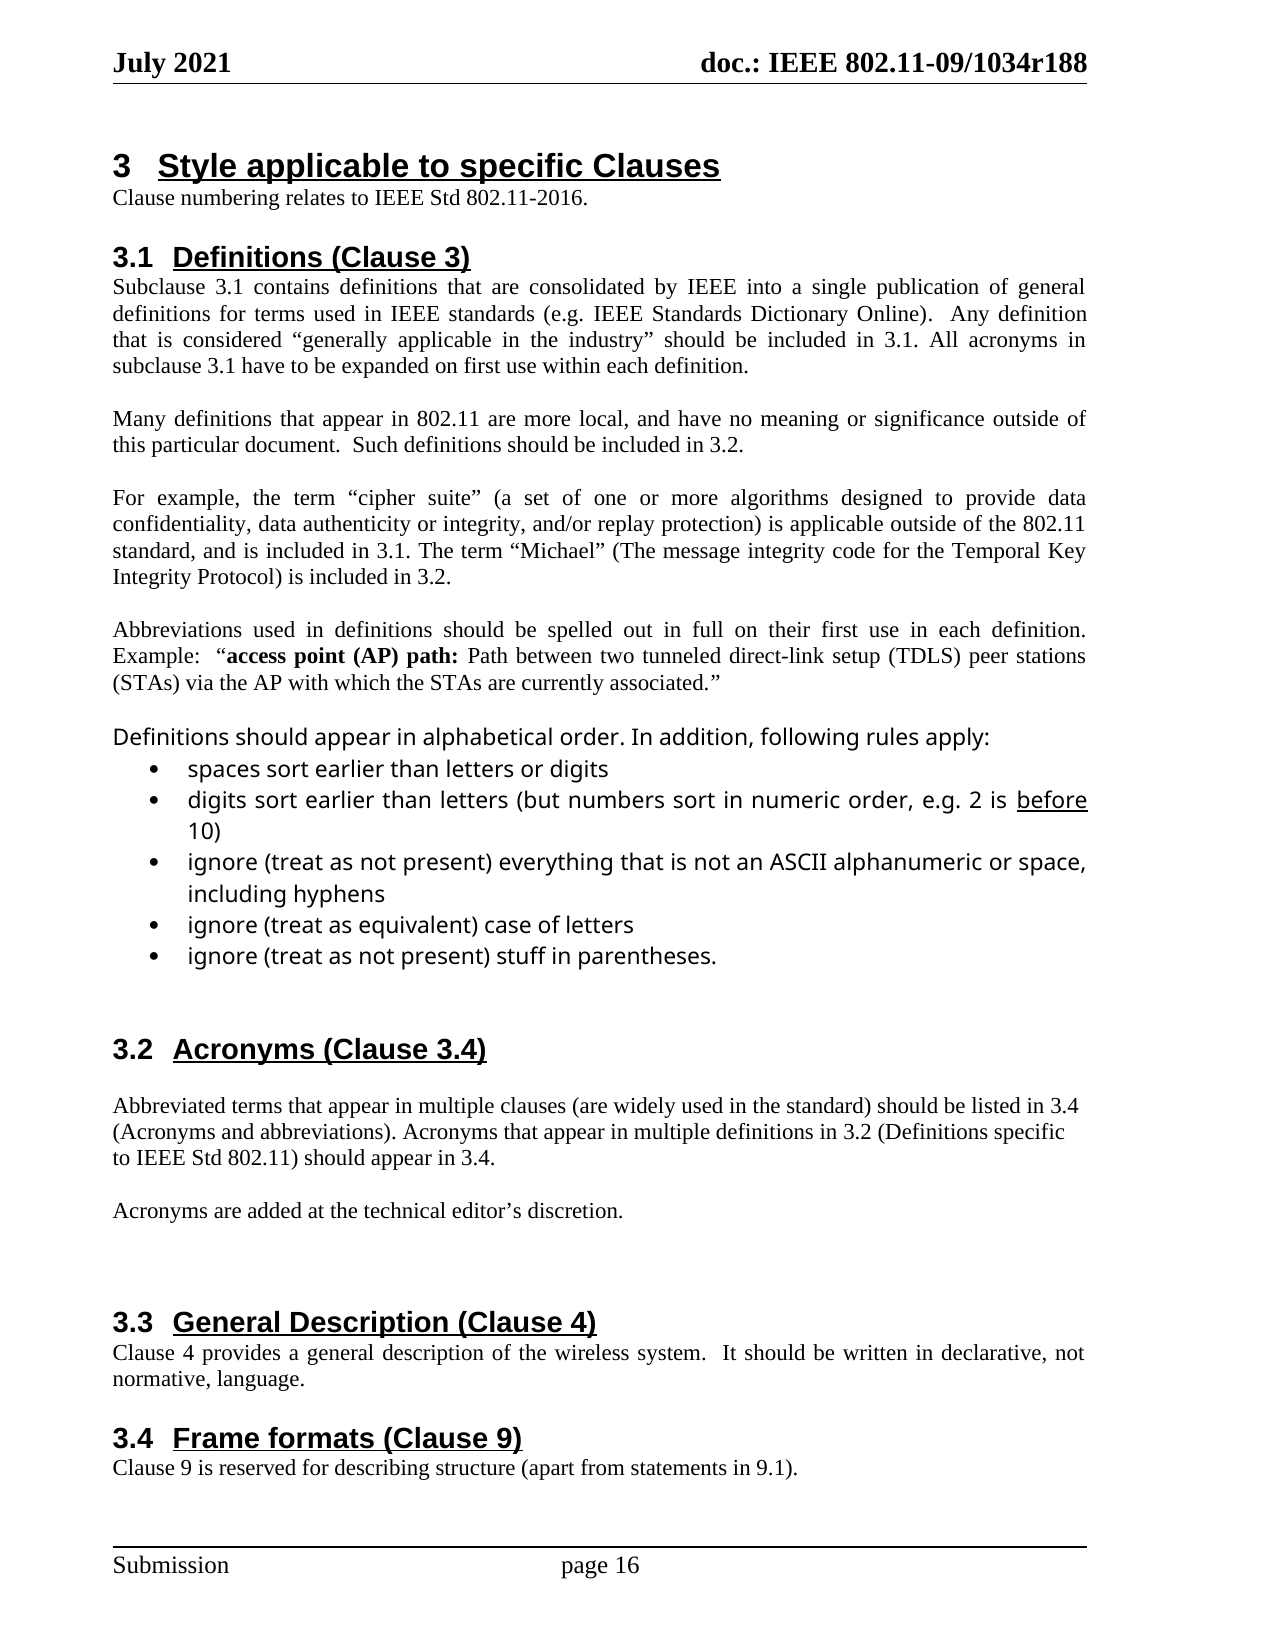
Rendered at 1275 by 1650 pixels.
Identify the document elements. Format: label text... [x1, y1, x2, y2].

list digits sort earlier than letters (but numbers sort in numeric order, e.g. 2 is before 10) [150, 784, 1087, 846]
list ignore (treat as not present) everything that is not an ASCII alphanumeric or space, including hyphens [150, 846, 1087, 909]
subtitle Style applicable to specific Clauses [112, 146, 1087, 184]
text For example, the term “cipher suite” (a set of one or more algorithms designed to provide data confidentiality, data authenticity or integrity, and/or replay protection) is applicable outside of the 802.11 standard, and is included in 3.1. The term “Michael” (The message integrity code for the Temporal Key Integrity Protocol) is included in 3.2. [112, 484, 1087, 589]
text Clause numbering relates to IEEE Std 802.11-2016. [112, 184, 1087, 211]
subtitle Frame formats (Clause 9) [112, 1421, 1087, 1454]
text Acronyms are added at the technical editor’s discretion. [112, 1197, 1087, 1223]
subtitle Definitions (Clause 3) [112, 240, 1087, 273]
text Clause 4 provides a general description of the wireless system. It should be written in declarative, not normative, language. [112, 1339, 1087, 1392]
text Abbreviated terms that appear in multiple clauses (are widely used in the standard) should be listed in 3.4 (Acronyms and abbreviations). Acronyms that appear in multiple definitions in 3.2 (Definitions specific to IEEE Std 802.11) should appear in 3.4. [112, 1092, 1087, 1171]
list spaces sort earlier than letters or digits [150, 753, 1087, 784]
text Definitions should appear in alphabetical order. In addition, following rules apply: [112, 721, 1087, 753]
list ignore (treat as equivalent) case of letters [150, 909, 1087, 940]
text Abbreviations used in definitions should be spelled out in full on their first use in each definition. Example: “access point (AP) path: Path between two tunneled direct-link setup (TDLS) peer stations (STAs) via the AP with which the STAs are currently associated.” [112, 616, 1087, 695]
text Many definitions that appear in 802.11 are more local, and have no meaning or significance outside of this particular document. Such definitions should be included in 3.2. [112, 405, 1087, 458]
text Clause 9 is reserved for describing structure (apart from statements in 9.1). [112, 1454, 1087, 1481]
list ignore (treat as not present) stuff in parentheses. [150, 940, 1087, 971]
subtitle General Description (Clause 4) [112, 1305, 1087, 1339]
text Subclause 3.1 contains definitions that are consolidated by IEEE into a single publication of general definitions for terms used in IEEE standards (e.g. IEEE Standards Dictionary Online). Any definition that is considered “generally applicable in the industry” should be included in 3.1. All acronyms in subclause 3.1 have to be expanded on first use within each definition. [112, 273, 1087, 379]
subtitle Acronyms (Clause 3.4) [112, 1032, 1087, 1065]
